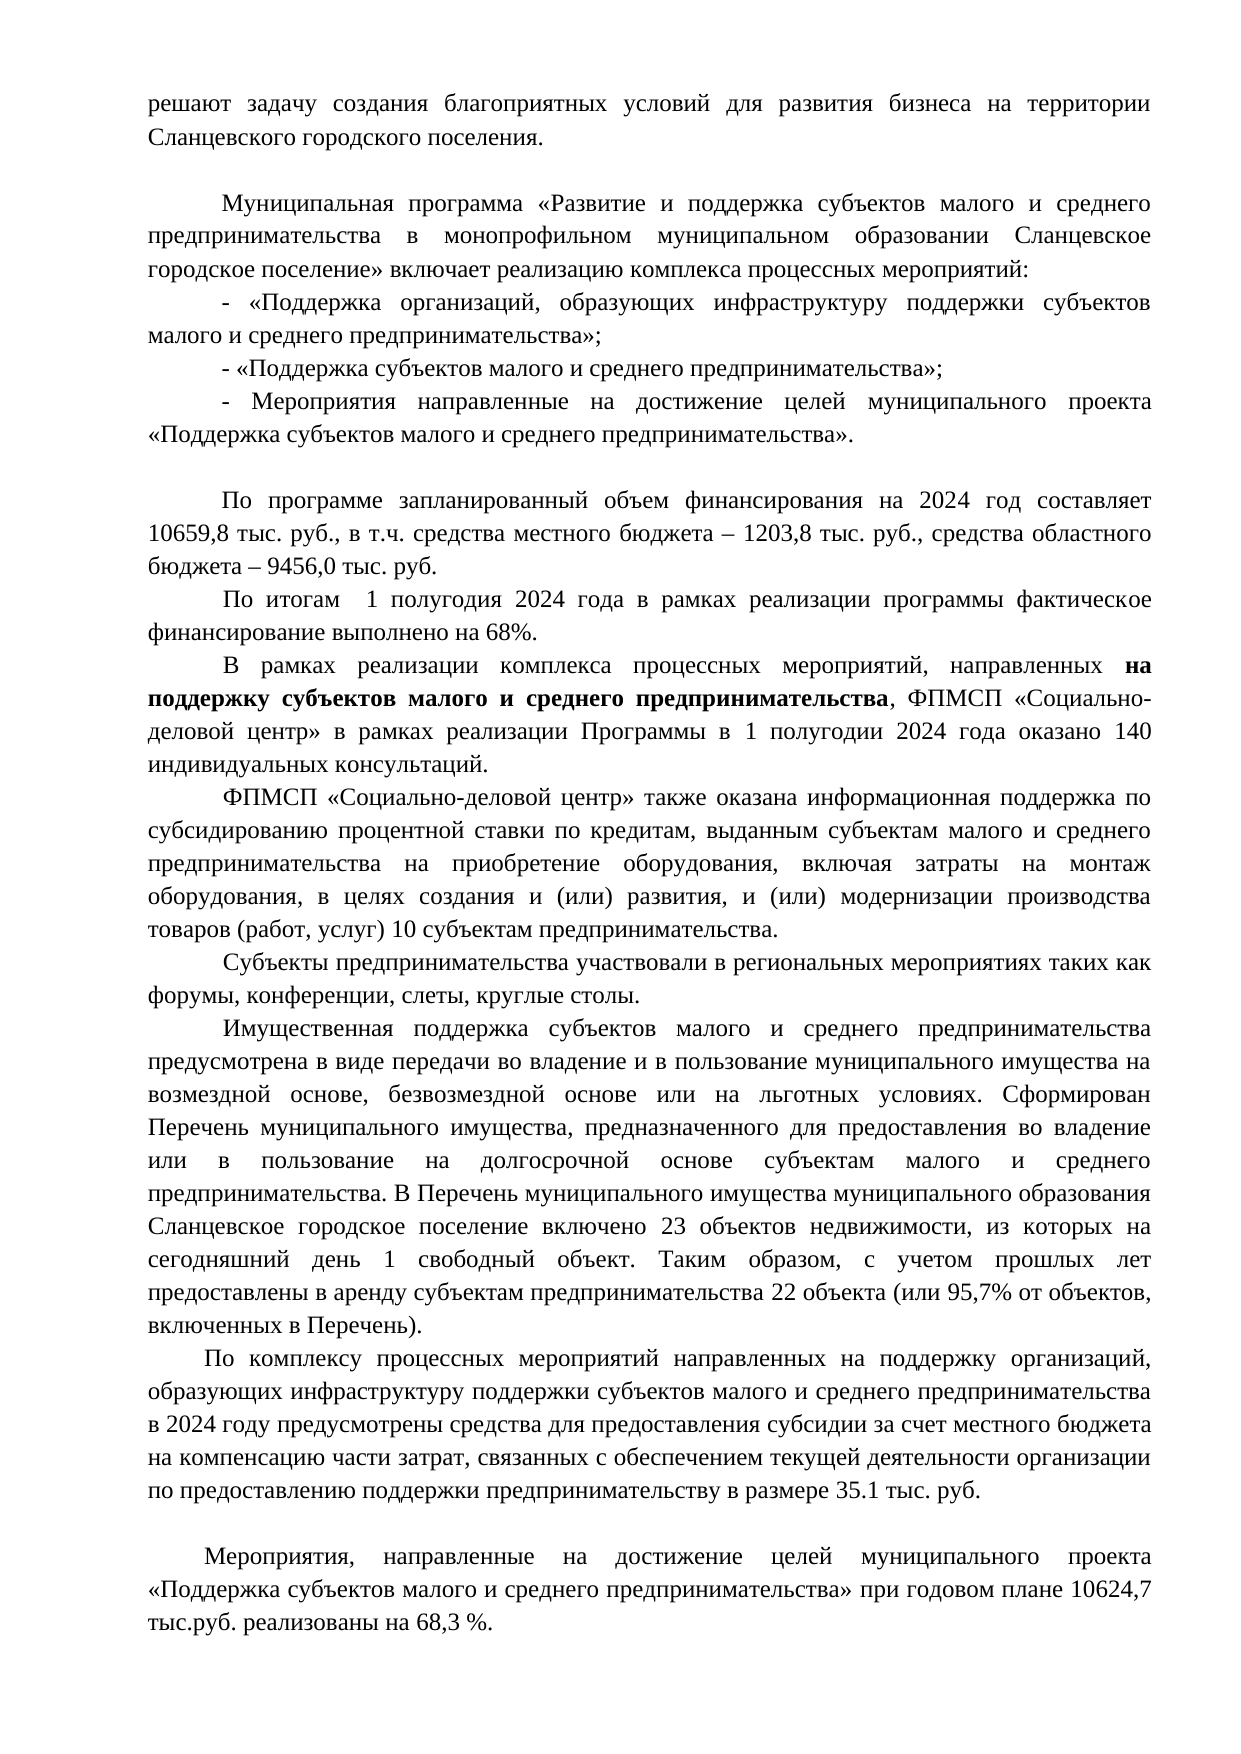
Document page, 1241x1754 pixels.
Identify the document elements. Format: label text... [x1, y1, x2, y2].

text По программе запланированный объем финансирования на 2024 год составляет 10659,8 тыс. руб., в т.ч. средства местного бюджета – 1203,8 тыс. руб., средства областного бюджета – 9456,0 тыс. руб. [148, 485, 1152, 579]
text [148, 88, 1152, 150]
text - «Поддержка организаций, образующих инфраструктуру поддержки субъектов малого и среднего предпринимательства»; [148, 287, 1152, 348]
text ФПМСП «Социально-деловой центр» также оказана информационная поддержка по субсидированию процентной ставки по кредитам, выданным субъектам малого и среднего предпринимательства на приобретение оборудования, включая затраты на монтаж оборудования, в целях создания и (или) развития, и (или) модернизации производства товаров (работ, услуг) 10 субъектам предпринимательства. [148, 782, 1152, 943]
text По комплексу процессных мероприятий направленных на поддержку организаций, образующих инфраструктуру поддержки субъектов малого и среднего предпринимательства в 2024 году предусмотрены средства для предоставления субсидии за счет местного бюджета на компенсацию части затрат, связанных с обеспечением текущей деятельности организации по предоставлению поддержки предпринимательству в размере 35.1 тыс. руб. [148, 1343, 1152, 1504]
text В рамках реализации комплекса процессных мероприятий, направленных на поддержку субъектов малого и среднего предпринимательства, ФПМСП «Социально-деловой центр» в рамках реализации Программы в 1 полугодии 2024 года оказано 140 индивидуальных консультаций. [148, 650, 1152, 778]
text По итогам 1 полугодия 2024 года в рамках реализации программы фактическое финансирование выполнено на 68%. [148, 584, 1152, 646]
text Мероприятия, направленные на достижение целей муниципального проекта «Поддержка субъектов малого и среднего предпринимательства» при годовом плане 10624,7 тыс.руб. реализованы на 68,3 %. [148, 1541, 1152, 1636]
text - «Поддержка субъектов малого и среднего предпринимательства»; [148, 353, 1152, 381]
text Муниципальная программа «Развитие и поддержка субъектов малого и среднего предпринимательства в монопрофильном муниципальном образовании Сланцевское городское поселение» включает реализацию комплекса процессных мероприятий: [148, 188, 1152, 282]
text Имущественная поддержка субъектов малого и среднего предпринимательства предусмотрена в виде передачи во владение и в пользование муниципального имущества на возмездной основе, безвозмездной основе или на льготных условиях. Сформирован Перечень муниципального имущества, предназначенного для предоставления во владение или в пользование на долгосрочной основе субъектам малого и среднего предпринимательства. В Перечень муниципального имущества муниципального образования Сланцевское городское поселение включено 23 объектов недвижимости, из которых на сегодняшний день 1 свободный объект. Таким образом, с учетом прошлых лет предоставлены в аренду субъектам предпринимательства 22 объекта (или 95,7% от объектов, включенных в Перечень). [148, 1013, 1152, 1339]
text Субъекты предпринимательства участвовали в региональных мероприятиях таких как форумы, конференции, слеты, круглые столы. [148, 947, 1152, 1009]
text - Мероприятия направленные на достижение целей муниципального проекта «Поддержка субъектов малого и среднего предпринимательства». [148, 386, 1152, 447]
